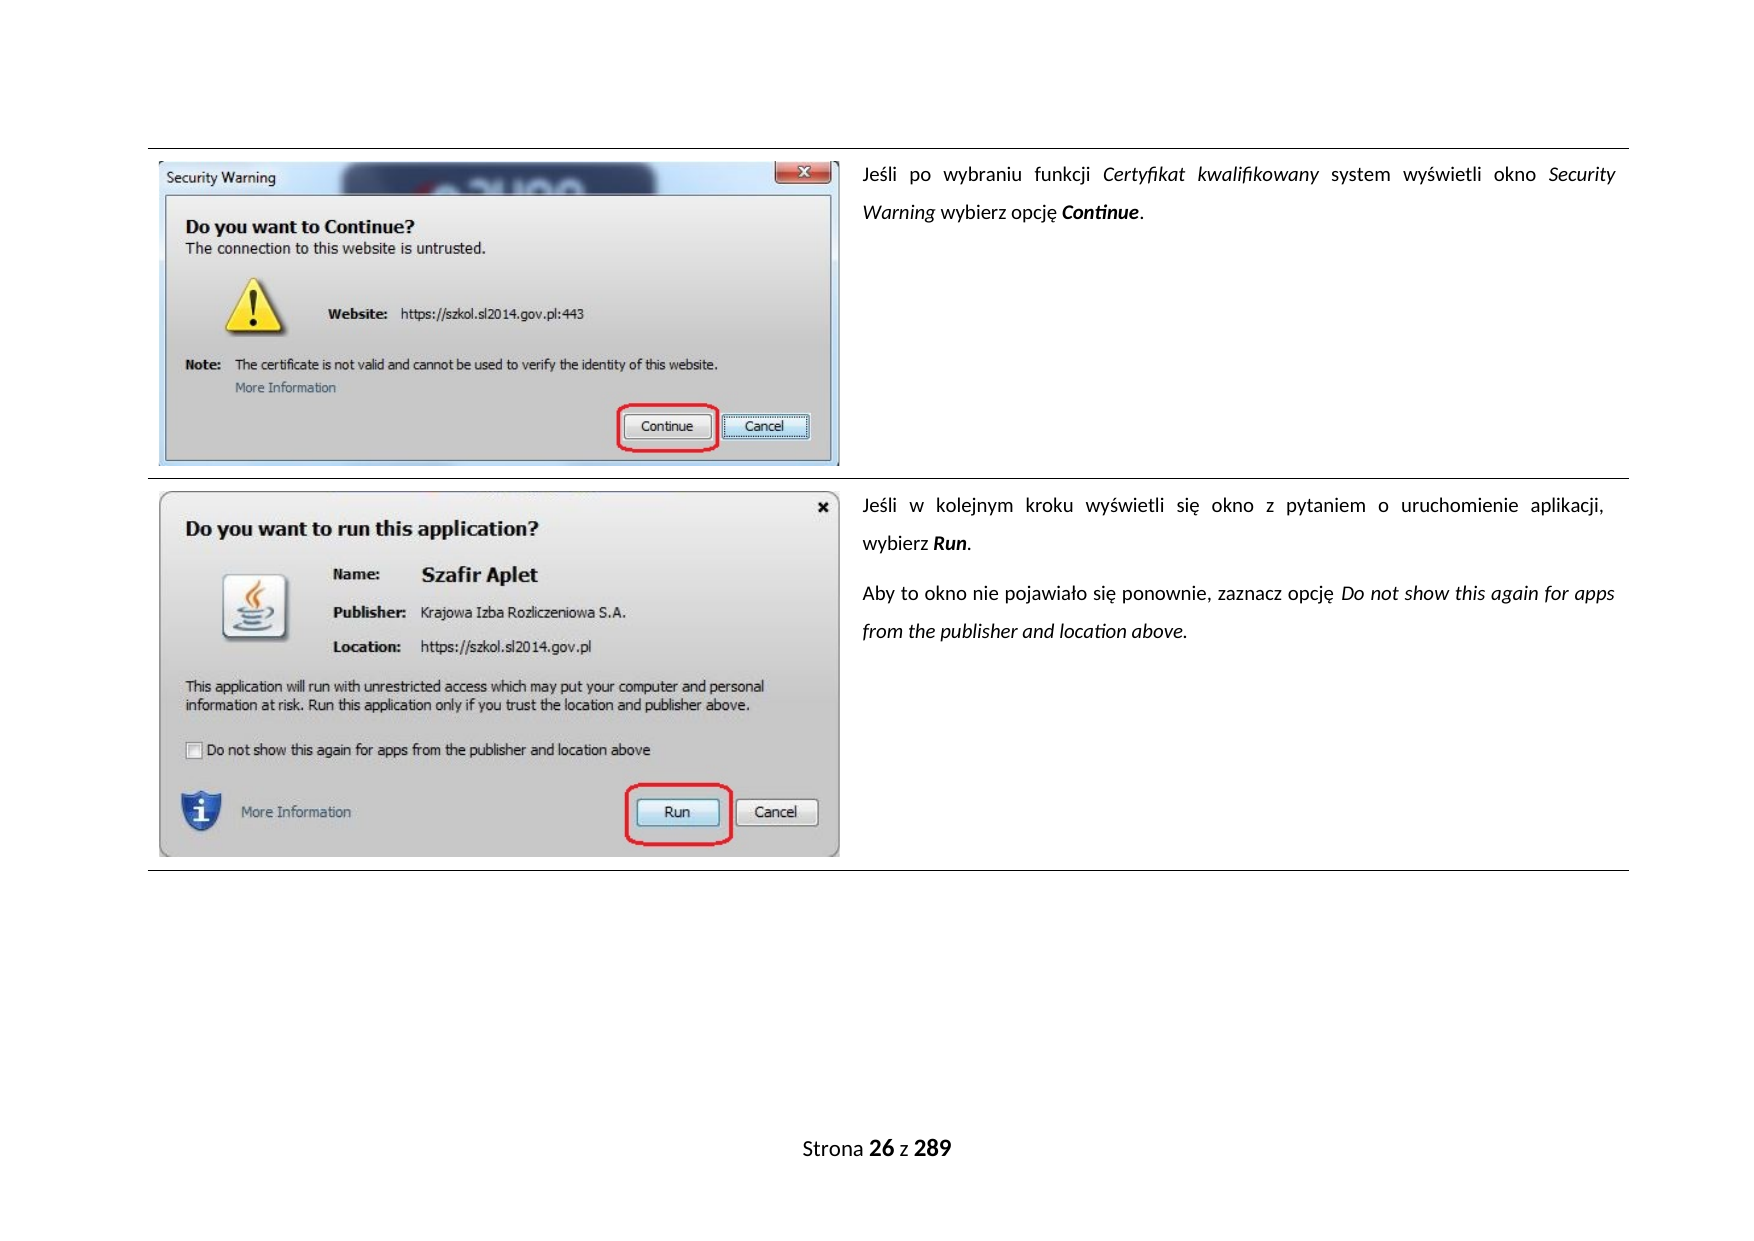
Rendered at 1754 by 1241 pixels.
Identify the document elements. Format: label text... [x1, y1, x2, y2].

picture [158, 491, 840, 857]
picture [158, 161, 840, 466]
table_cell Jeśli po wybraniu funkcji Certyfikat kwalifikowany system wyświetli okno Security Warning wybierz opcję Continue. [851, 149, 1629, 478]
table_cell Jeśli w kolejnym kroku wyświetli się okno z pytaniem o uruchomienie aplikacji, wybierz Run. Aby to okno nie pojawiało się ponownie, zaznacz opcję Do not show this again for apps from the publisher and location above. [851, 479, 1629, 870]
table_cell [148, 149, 851, 478]
table_cell [148, 479, 851, 870]
